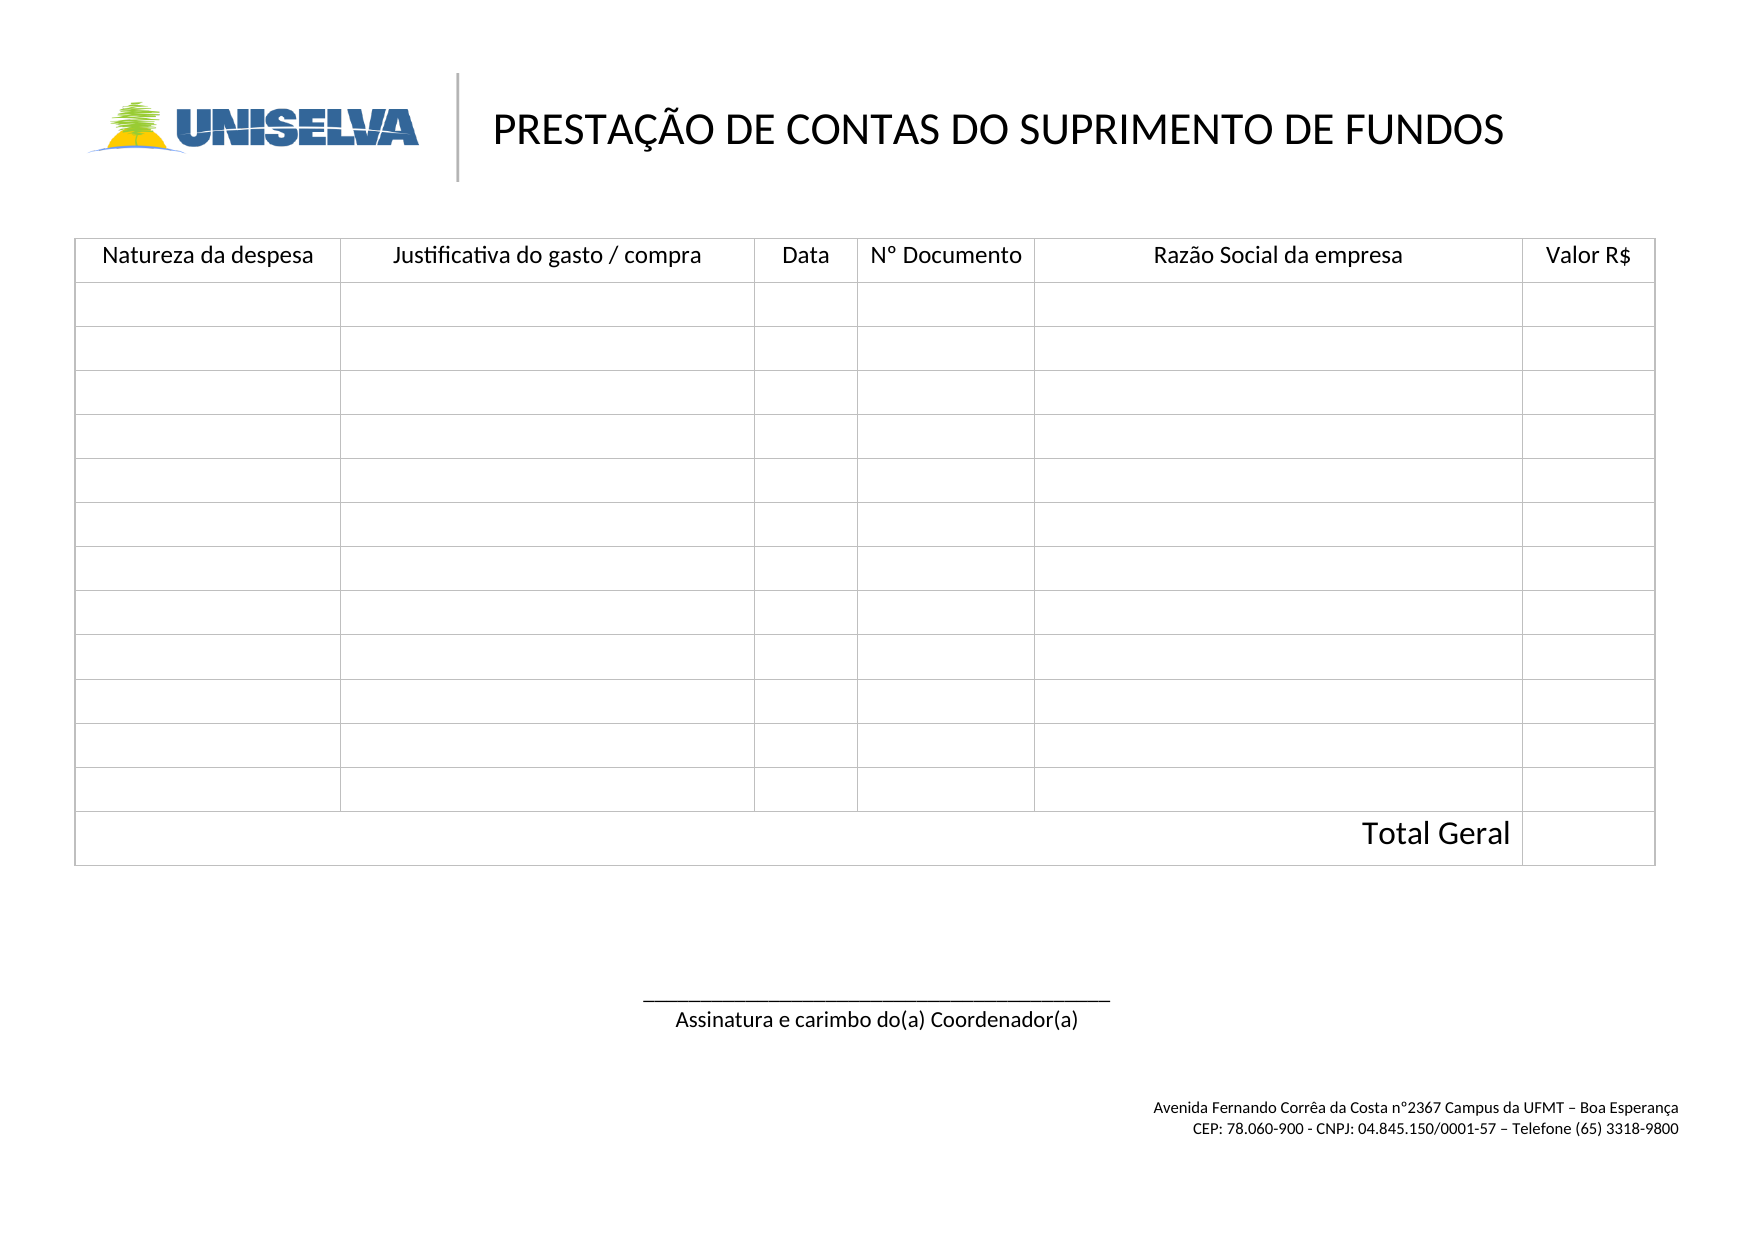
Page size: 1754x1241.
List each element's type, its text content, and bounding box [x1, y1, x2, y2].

picture [86, 73, 471, 182]
table_cell [755, 327, 857, 370]
table_cell [1523, 283, 1654, 326]
table_cell [1523, 768, 1654, 811]
table_cell [858, 459, 1034, 502]
table_cell [1523, 591, 1654, 634]
table_cell [1035, 283, 1522, 326]
table_cell [755, 415, 857, 458]
table_cell [76, 371, 340, 414]
table_cell [755, 635, 857, 678]
table_cell [858, 680, 1034, 722]
table_cell [858, 635, 1034, 678]
table_cell [1523, 503, 1654, 546]
table_cell [76, 591, 340, 634]
table_cell [1035, 415, 1522, 458]
table_cell [76, 503, 340, 546]
table_cell [755, 283, 857, 326]
table_cell [858, 371, 1034, 414]
table_cell [341, 459, 754, 502]
table_cell [1523, 547, 1654, 590]
table_cell [76, 327, 340, 370]
table_header Justificativa do gasto / compra [341, 239, 754, 282]
table_cell [858, 503, 1034, 546]
table_cell [1523, 371, 1654, 414]
table_cell [1035, 371, 1522, 414]
table_cell [858, 768, 1034, 811]
table_header Natureza da despesa [76, 239, 340, 282]
table_cell [341, 724, 754, 767]
table_cell [1523, 459, 1654, 502]
table_cell [755, 591, 857, 634]
table_cell [1523, 327, 1654, 370]
table_cell [76, 680, 340, 722]
table_cell [1523, 415, 1654, 458]
table_cell [341, 591, 754, 634]
table_cell [858, 327, 1034, 370]
table_cell [341, 680, 754, 722]
table_cell [341, 547, 754, 590]
table_cell [755, 768, 857, 811]
table_header _________________________________________ Assinatura e carimbo do(a) Coordenador(a) [333, 977, 1422, 1061]
table_cell [1035, 724, 1522, 767]
table_cell [76, 724, 340, 767]
table_cell [755, 503, 857, 546]
table_cell [76, 635, 340, 678]
table_cell [1035, 503, 1522, 546]
table_cell Total Geral [76, 812, 1522, 865]
table_cell [76, 415, 340, 458]
table_header Razão Social da empresa [1035, 239, 1522, 282]
table_cell [755, 459, 857, 502]
table_cell [1035, 459, 1522, 502]
table_header Valor R$ [1523, 239, 1654, 282]
table_cell [1035, 547, 1522, 590]
table_header Nº Documento [858, 239, 1034, 282]
table_cell [76, 283, 340, 326]
table_cell [76, 459, 340, 502]
table_cell [1523, 680, 1654, 722]
table_cell [76, 547, 340, 590]
table_cell [858, 283, 1034, 326]
table_cell [341, 327, 754, 370]
table_cell [1523, 635, 1654, 678]
table_cell [341, 283, 754, 326]
table_cell [858, 415, 1034, 458]
table_cell [755, 680, 857, 722]
table_cell [1523, 724, 1654, 767]
table_cell [341, 768, 754, 811]
table_cell [1035, 591, 1522, 634]
table_cell [1035, 680, 1522, 722]
table_cell [1035, 327, 1522, 370]
table_cell [341, 503, 754, 546]
table_cell [858, 591, 1034, 634]
table_cell [755, 724, 857, 767]
table_cell [858, 724, 1034, 767]
table_cell [1523, 812, 1654, 865]
table_cell [341, 415, 754, 458]
table_cell [755, 547, 857, 590]
table_cell [755, 371, 857, 414]
table_cell [341, 635, 754, 678]
table_cell [858, 547, 1034, 590]
table_cell [341, 371, 754, 414]
table_cell [1035, 768, 1522, 811]
table_cell [1035, 635, 1522, 678]
table_header Data [755, 239, 857, 282]
table_cell [76, 768, 340, 811]
